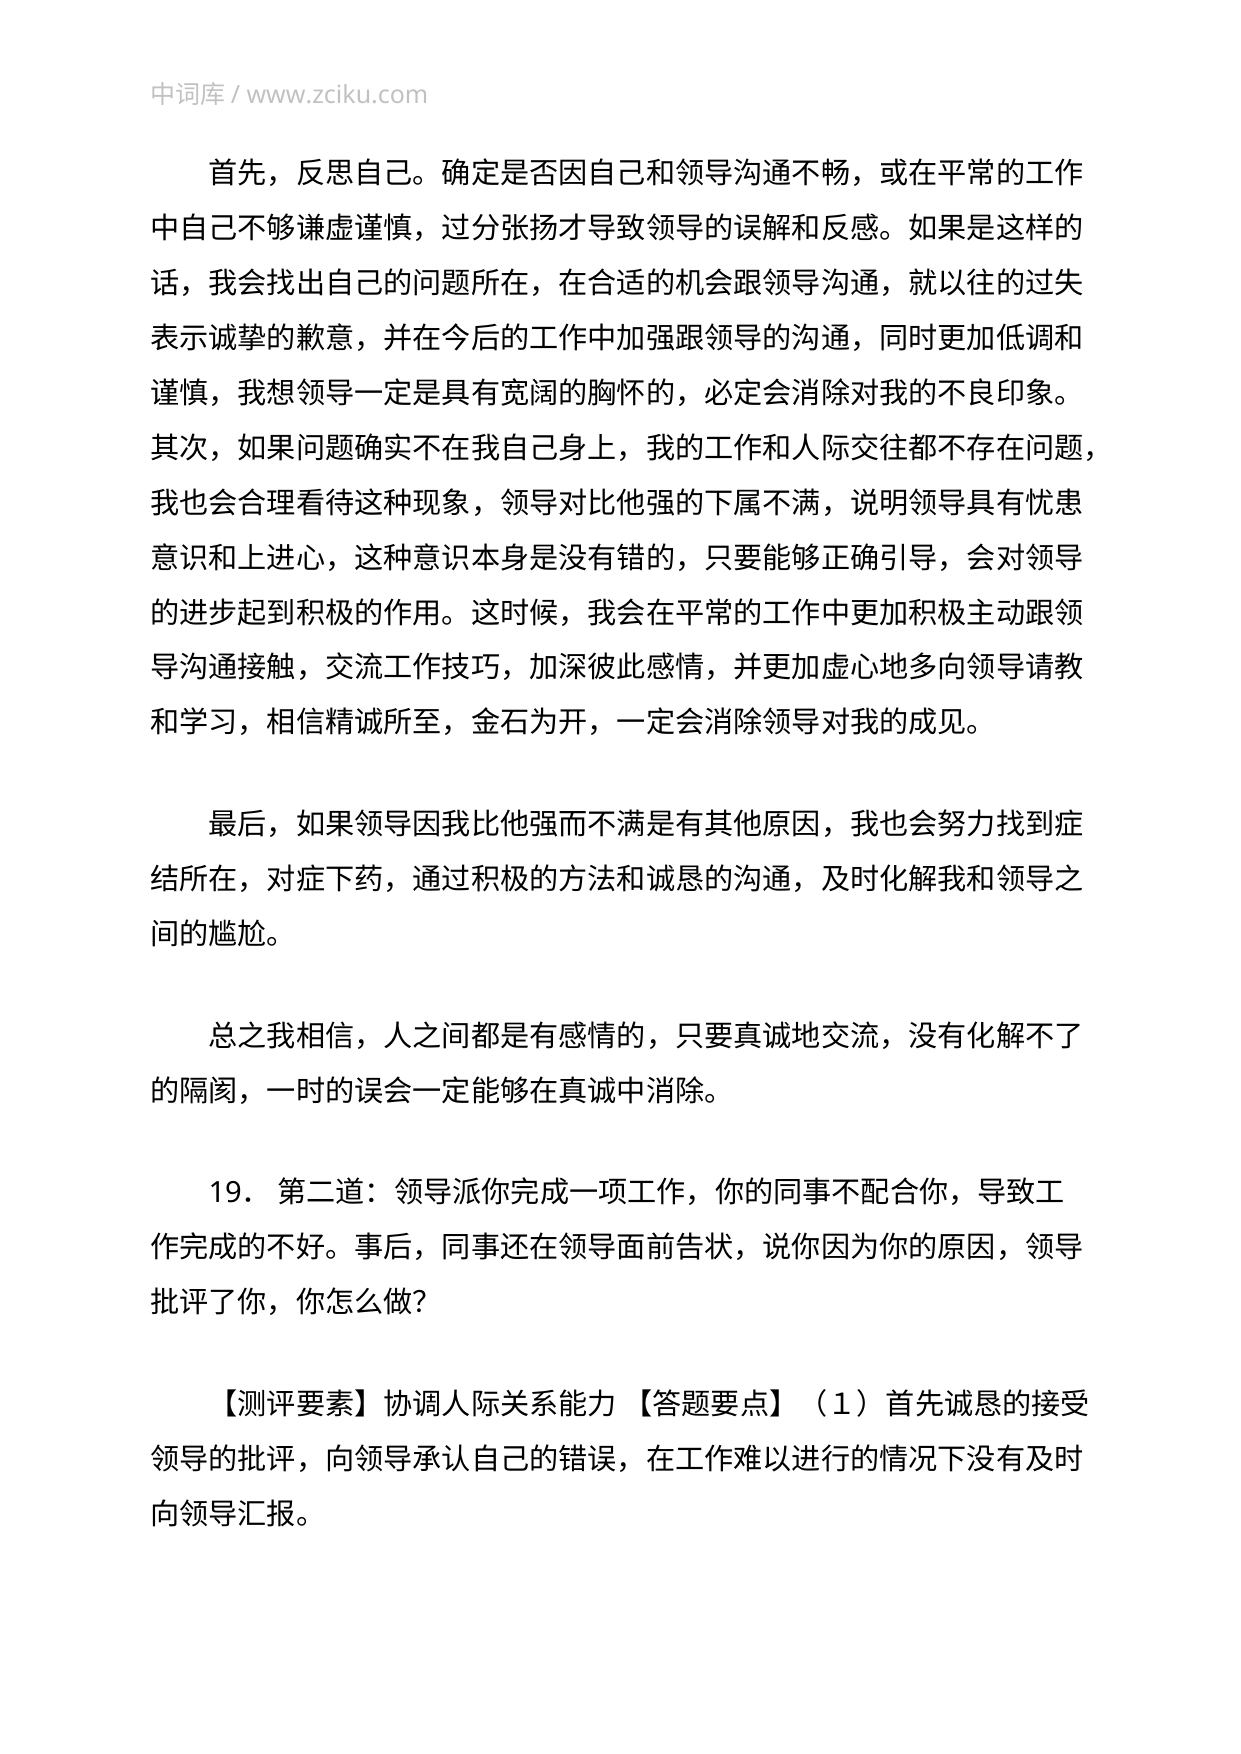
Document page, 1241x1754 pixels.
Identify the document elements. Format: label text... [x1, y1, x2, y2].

text 总之我相信，人之间都是有感情的，只要真诚地交流，没有化解不了的隔阂，一时的误会一定能够在真诚中消除。 [150, 1012, 1090, 1109]
text 【测评要素】协调人际关系能力 【答题要点】（１）首先诚恳的接受领导的批评，向领导承认自己的错误，在工作难以进行的情况下没有及时向领导汇报。 [150, 1381, 1090, 1533]
text 首先，反思自己。确定是否因自己和领导沟通不畅，或在平常的工作中自己不够谦虚谨慎，过分张扬才导致领导的误解和反感。如果是这样的话，我会找出自己的问题所在，在合适的机会跟领导沟通，就以往的过失表示诚挚的歉意，并在今后的工作中加强跟领导的沟通，同时更加低调和谨慎，我想领导一定是具有宽阔的胸怀的，必定会消除对我的不良印象。其次，如果问题确实不在我自己身上，我的工作和人际交往都不存在问题，我也会合理看待这种现象，领导对比他强的下属不满，说明领导具有忧患意识和上进心，这种意识本身是没有错的，只要能够正确引导，会对领导的进步起到积极的作用。这时候，我会在平常的工作中更加积极主动跟领导沟通接触，交流工作技巧，加深彼此感情，并更加虚心地多向领导请教和学习，相信精诚所至，金石为开，一定会消除领导对我的成见。 [150, 150, 1090, 741]
text 19． 第二道：领导派你完成一项工作，你的同事不配合你，导致工作完成的不好。事后，同事还在领导面前告状，说你因为你的原因，领导批评了你，你怎么做？ [150, 1169, 1090, 1321]
text 最后，如果领导因我比他强而不满是有其他原因，我也会努力找到症结所在，对症下药，通过积极的方法和诚恳的沟通，及时化解我和领导之间的尴尬。 [150, 801, 1090, 953]
